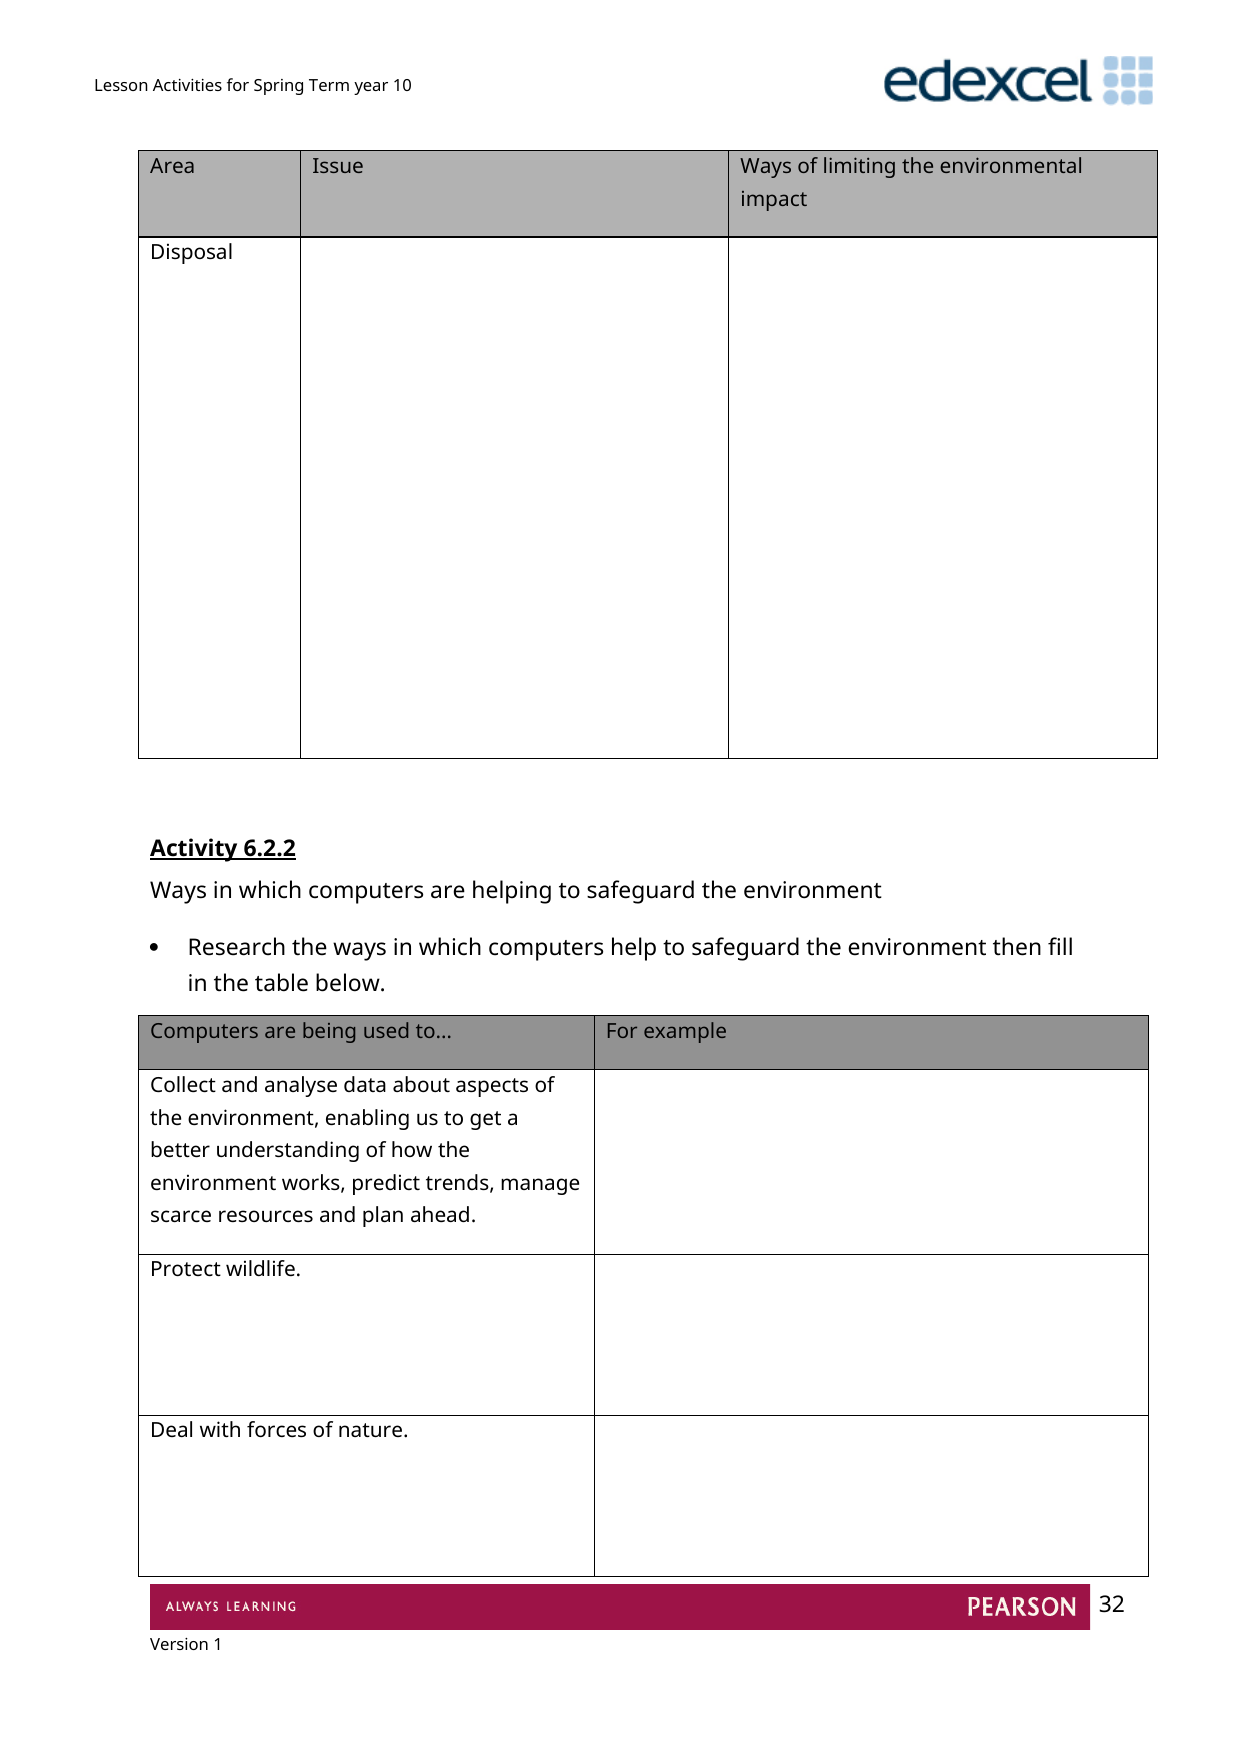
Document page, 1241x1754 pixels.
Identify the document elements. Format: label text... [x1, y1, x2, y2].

table_header For example [595, 1016, 1148, 1069]
subtitle Activity 6.2.2 [150, 832, 1090, 863]
table_cell Disposal [139, 238, 300, 757]
table_header Ways of limiting the environmental impact [729, 151, 1157, 236]
table_header Issue [301, 151, 728, 236]
table_cell [595, 1416, 1148, 1576]
table_cell [595, 1255, 1148, 1414]
text Research the ways in which computers help to safeguard the environment then fill in the table below. [150, 931, 1090, 998]
table_header Area [139, 151, 300, 236]
table_cell [301, 238, 728, 757]
text Ways in which computers are helping to safeguard the environment [150, 874, 1090, 905]
table_cell Deal with forces of nature. [139, 1416, 594, 1576]
table_cell [729, 238, 1157, 757]
picture [884, 56, 1153, 106]
table_cell [595, 1070, 1148, 1253]
picture [150, 1584, 1091, 1630]
table_header Computers are being used to… [139, 1016, 594, 1069]
table_cell Collect and analyse data about aspects of the environment, enabling us to get a better understanding of how the environment works, predict trends, manage scarce resources and plan ahead. [139, 1070, 594, 1253]
table_cell Protect wildlife. [139, 1255, 594, 1414]
